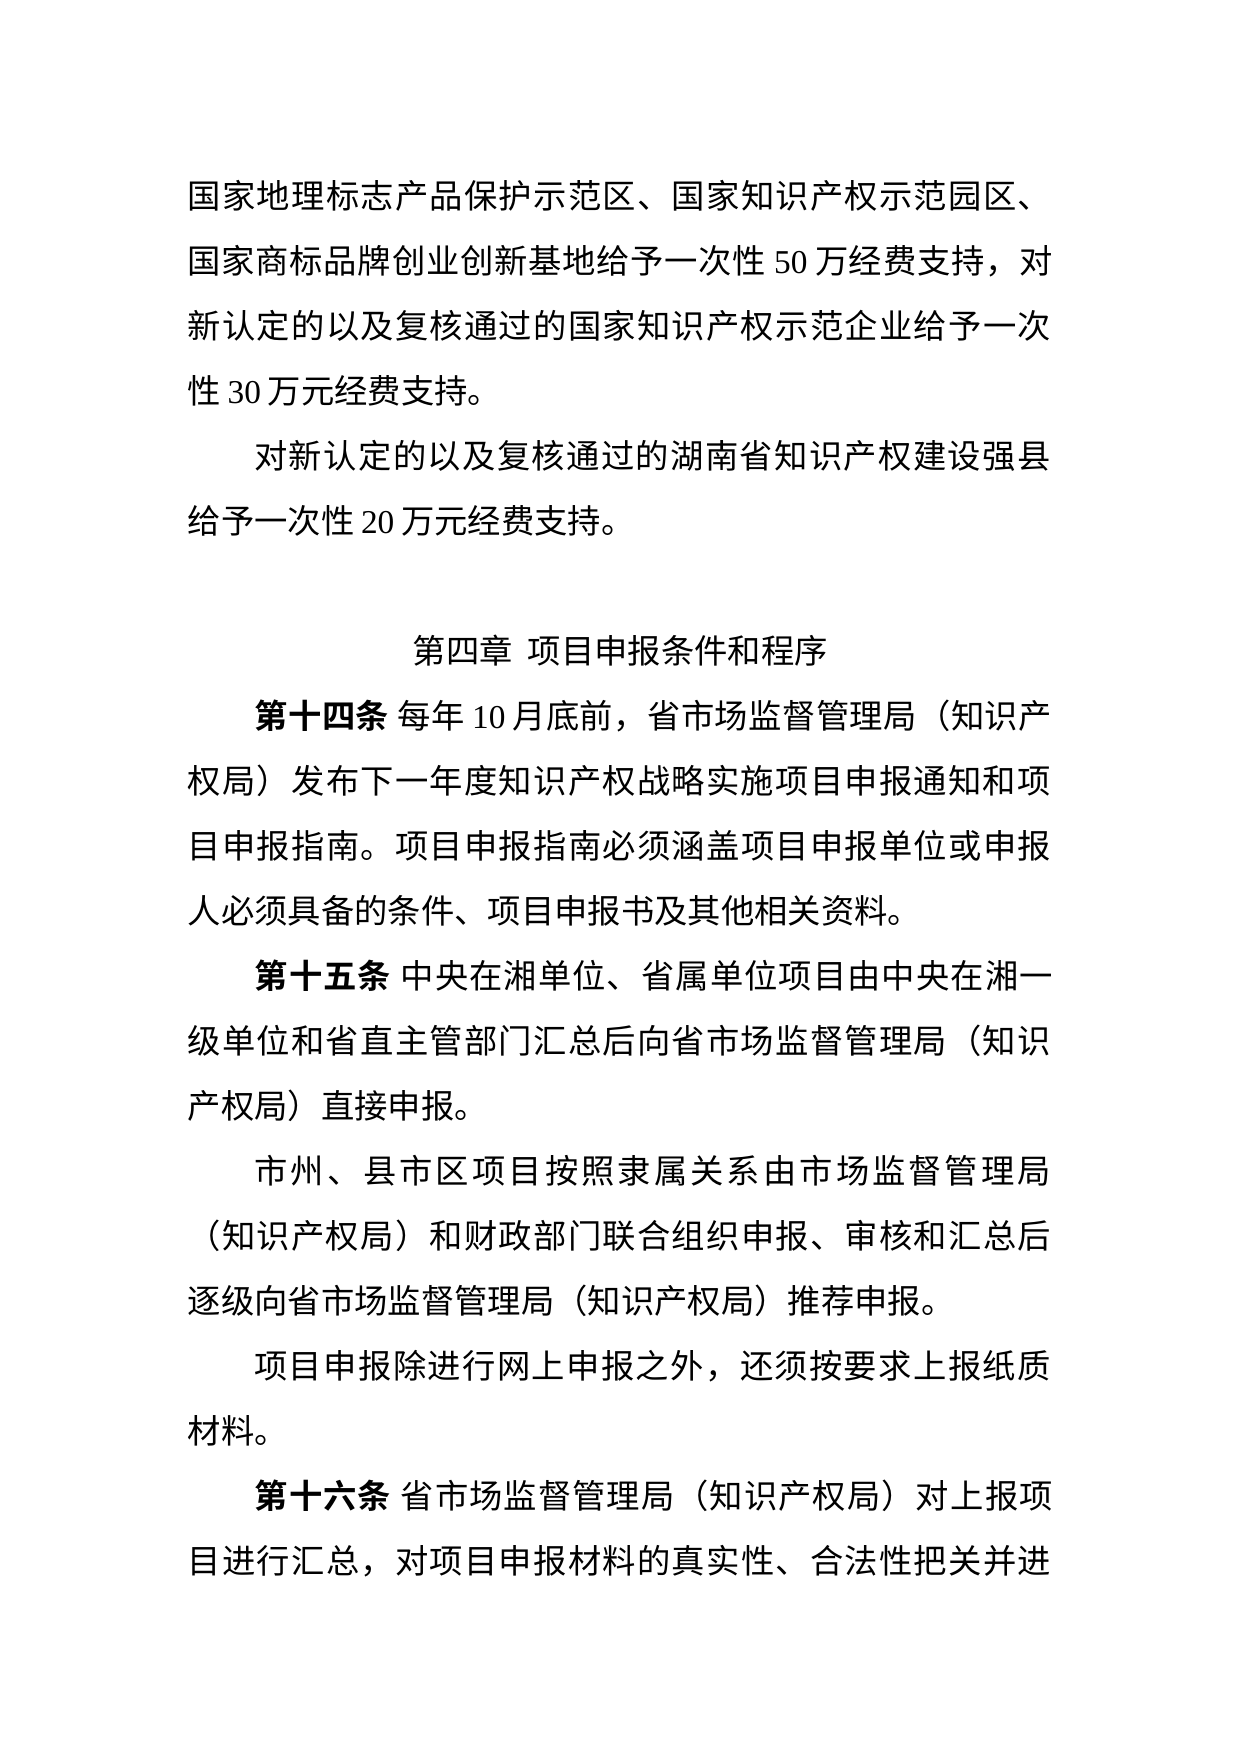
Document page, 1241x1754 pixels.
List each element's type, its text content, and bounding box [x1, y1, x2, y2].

text 第四章 项目申报条件和程序 [187, 617, 1053, 682]
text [187, 1462, 1053, 1592]
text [187, 162, 1053, 422]
text 市州、县市区项目按照隶属关系由市场监督管理局（知识产权局）和财政部门联合组织申报、审核和汇总后，逐级向省市场监督管理局（知识产权局）推荐申报。 [187, 1137, 1053, 1332]
text 第十五条 中央在湘单位、省属单位项目由中央在湘一级单位和省直主管部门汇总后向省市场监督管理局（知识产权局）直接申报。 [187, 942, 1053, 1137]
text 第十四条 每年10月底前，省市场监督管理局（知识产权局）发布下一年度知识产权战略实施项目申报通知和项目申报指南。项目申报指南必须涵盖项目申报单位或申报人必须具备的条件、项目申报书及其他相关资料。 [187, 682, 1053, 942]
text 项目申报除进行网上申报之外，还须按要求上报纸质材料。 [187, 1332, 1053, 1462]
text 对新认定的以及复核通过的湖南省知识产权建设强县给予一次性20万元经费支持。 [187, 422, 1053, 552]
